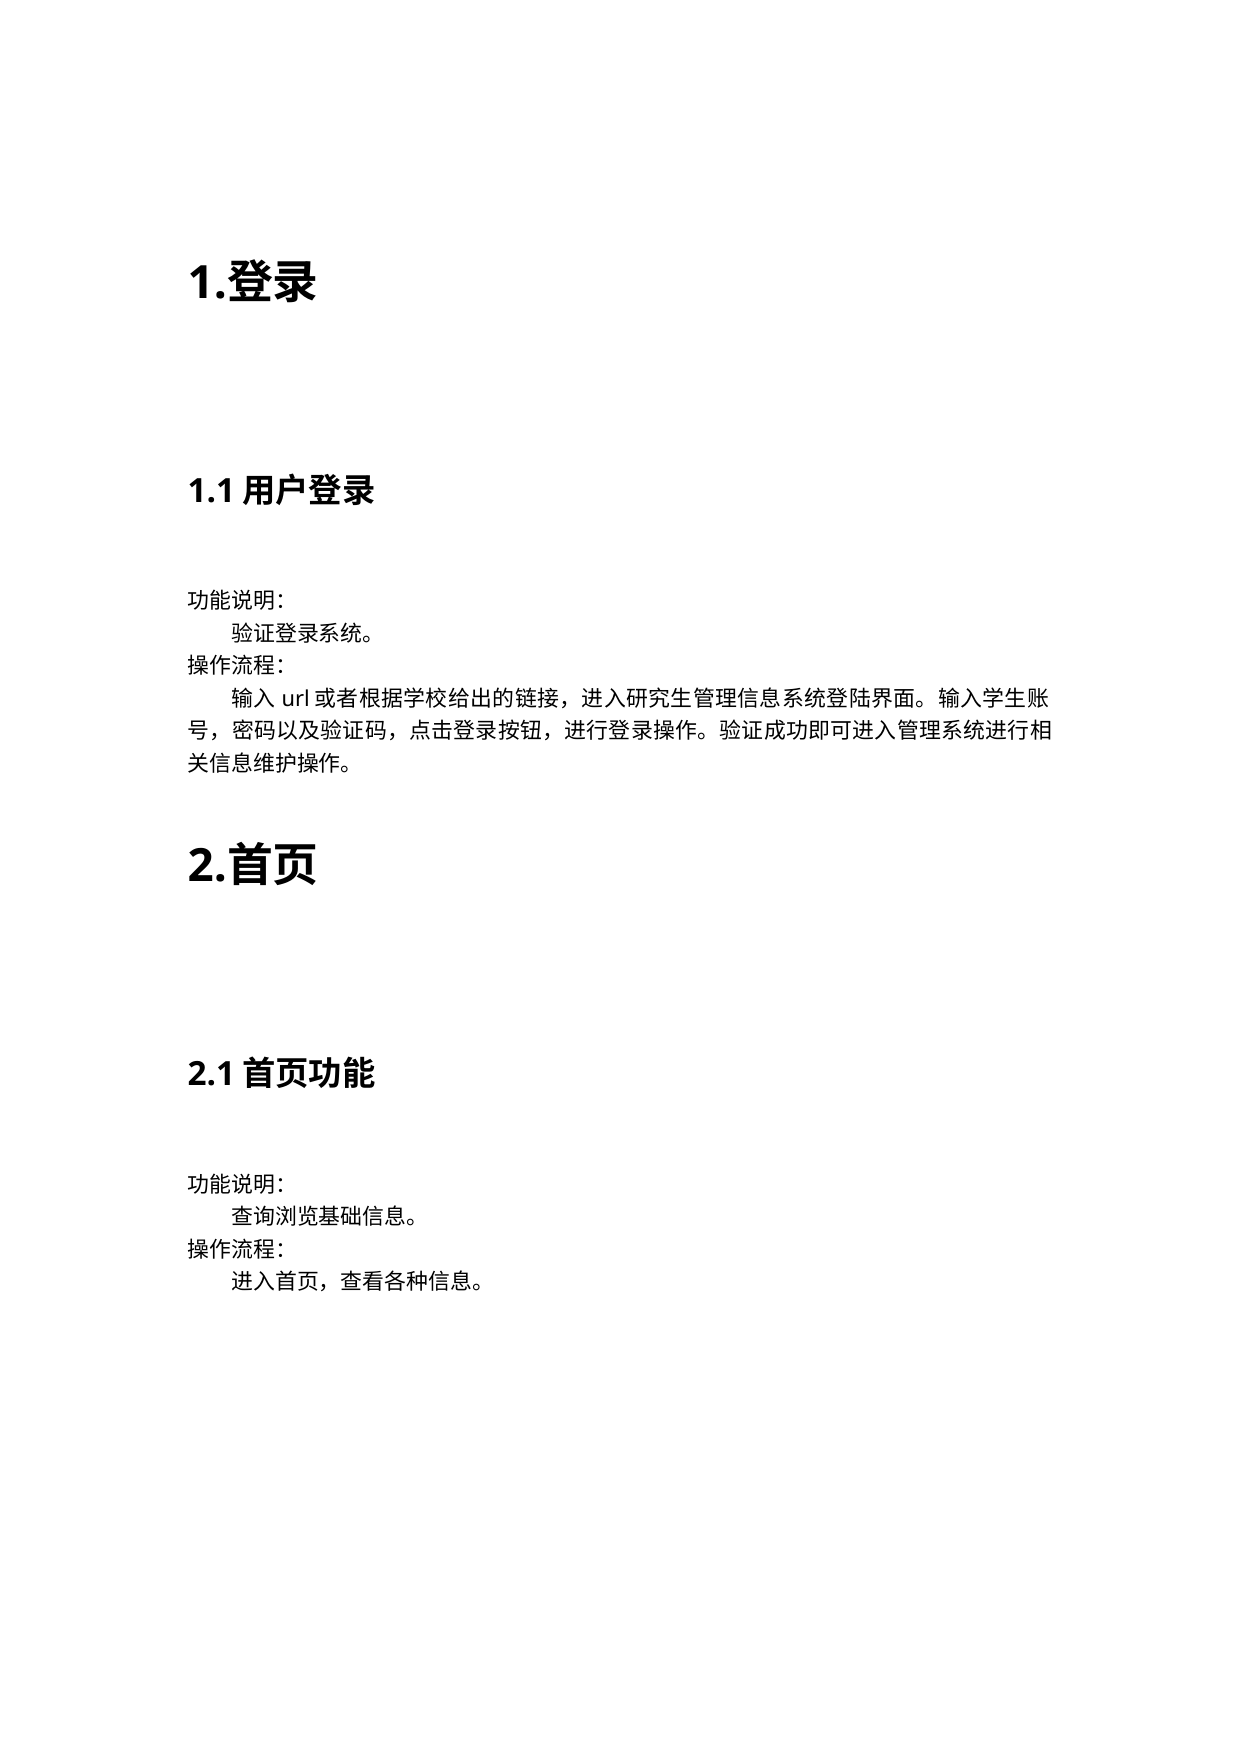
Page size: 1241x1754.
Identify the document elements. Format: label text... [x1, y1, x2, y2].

text 功能说明： [187, 583, 1053, 615]
subtitle 1.登录 [187, 230, 1053, 327]
text 输入 url或者根据学校给出的链接，进入研究生管理信息系统登陆界面。输入学生账号，密码以及验证码，点击登录按钮，进行登录操作。验证成功即可进入管理系统进行相关信息维护操作。 [187, 680, 1053, 778]
subtitle 2.1首页功能 [187, 1039, 1053, 1104]
subtitle 1.1用户登录 [187, 456, 1053, 521]
text 操作流程： [187, 1231, 1053, 1264]
subtitle 2.首页 [187, 813, 1053, 911]
text 功能说明： [187, 1166, 1053, 1199]
text 验证登录系统。 [187, 615, 1053, 648]
text 操作流程： [187, 648, 1053, 680]
text 查询浏览基础信息。 [187, 1199, 1053, 1231]
text 进入首页，查看各种信息。 [187, 1264, 1053, 1296]
